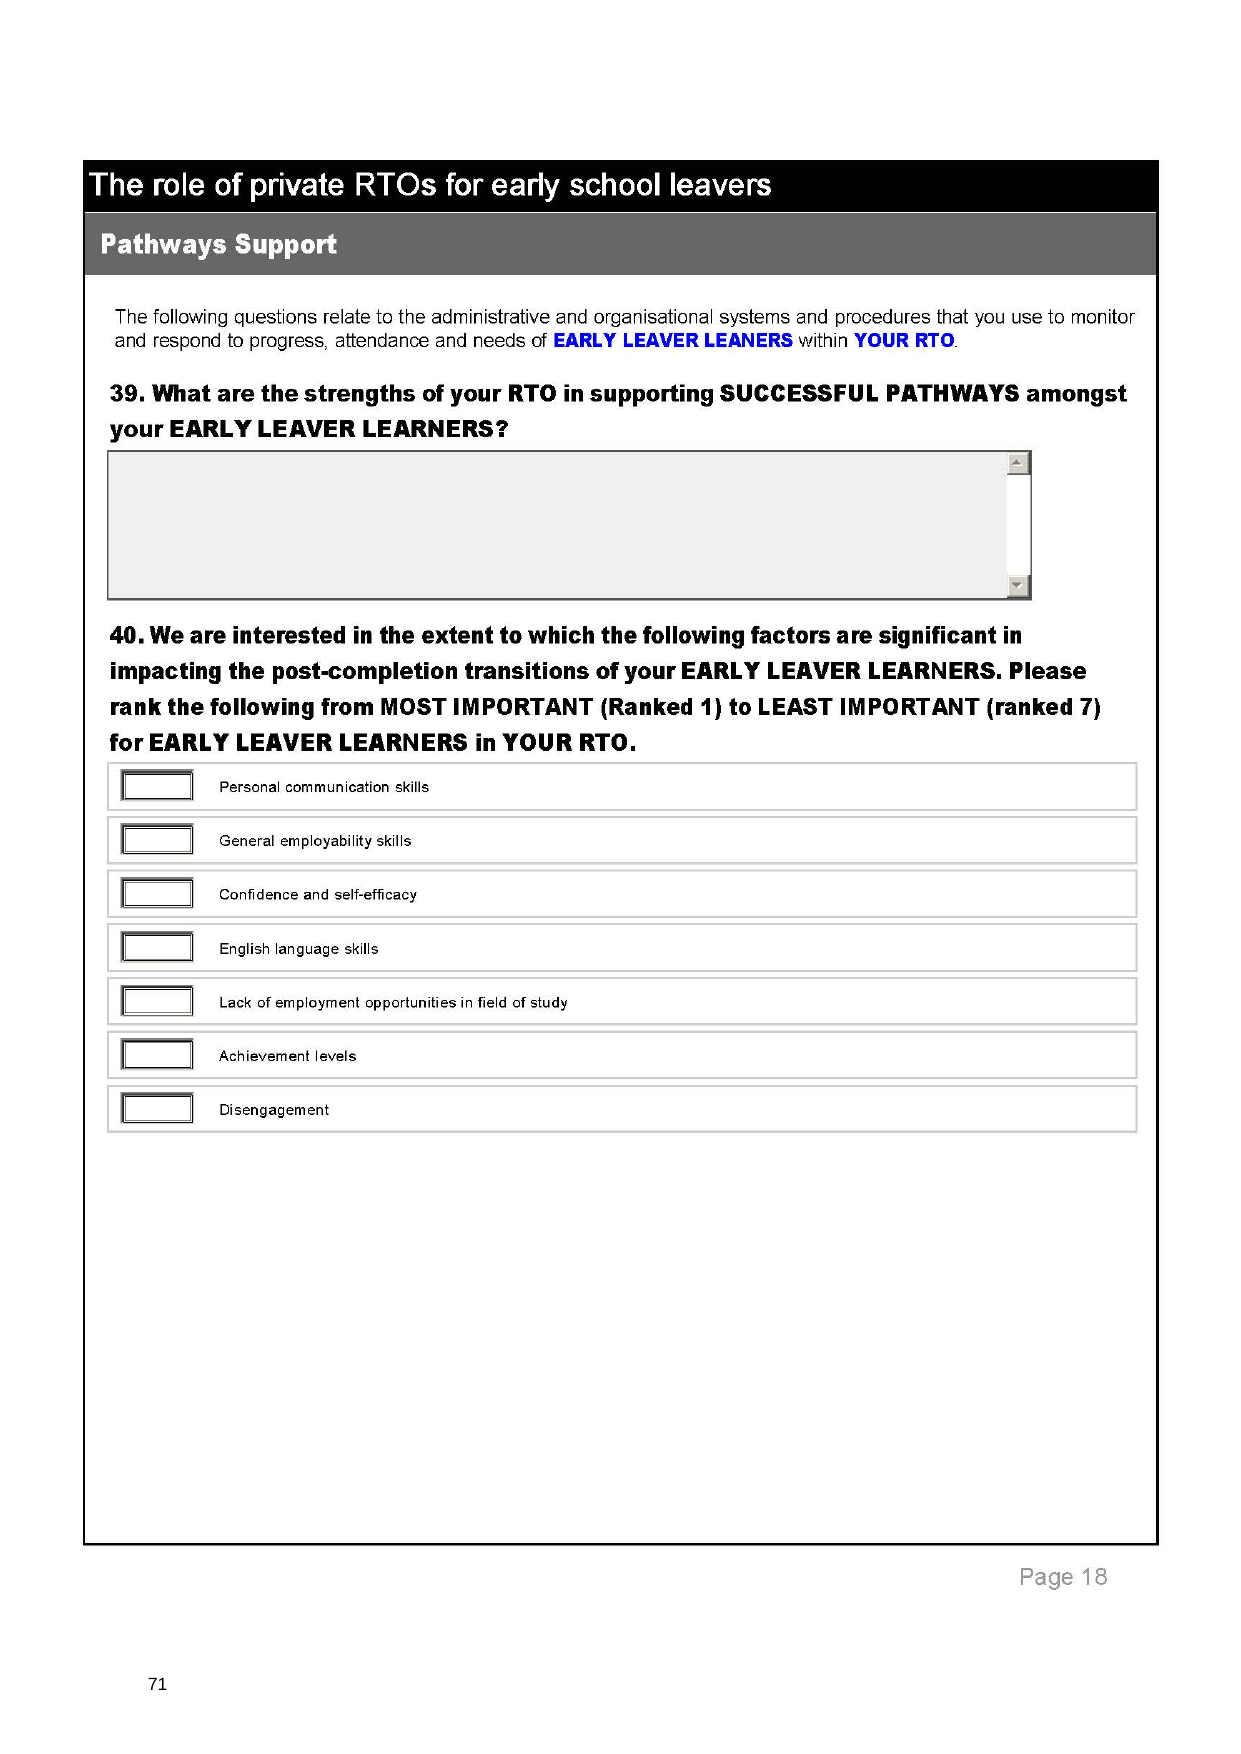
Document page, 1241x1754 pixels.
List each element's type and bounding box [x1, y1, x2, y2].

picture [13, 90, 1228, 1664]
